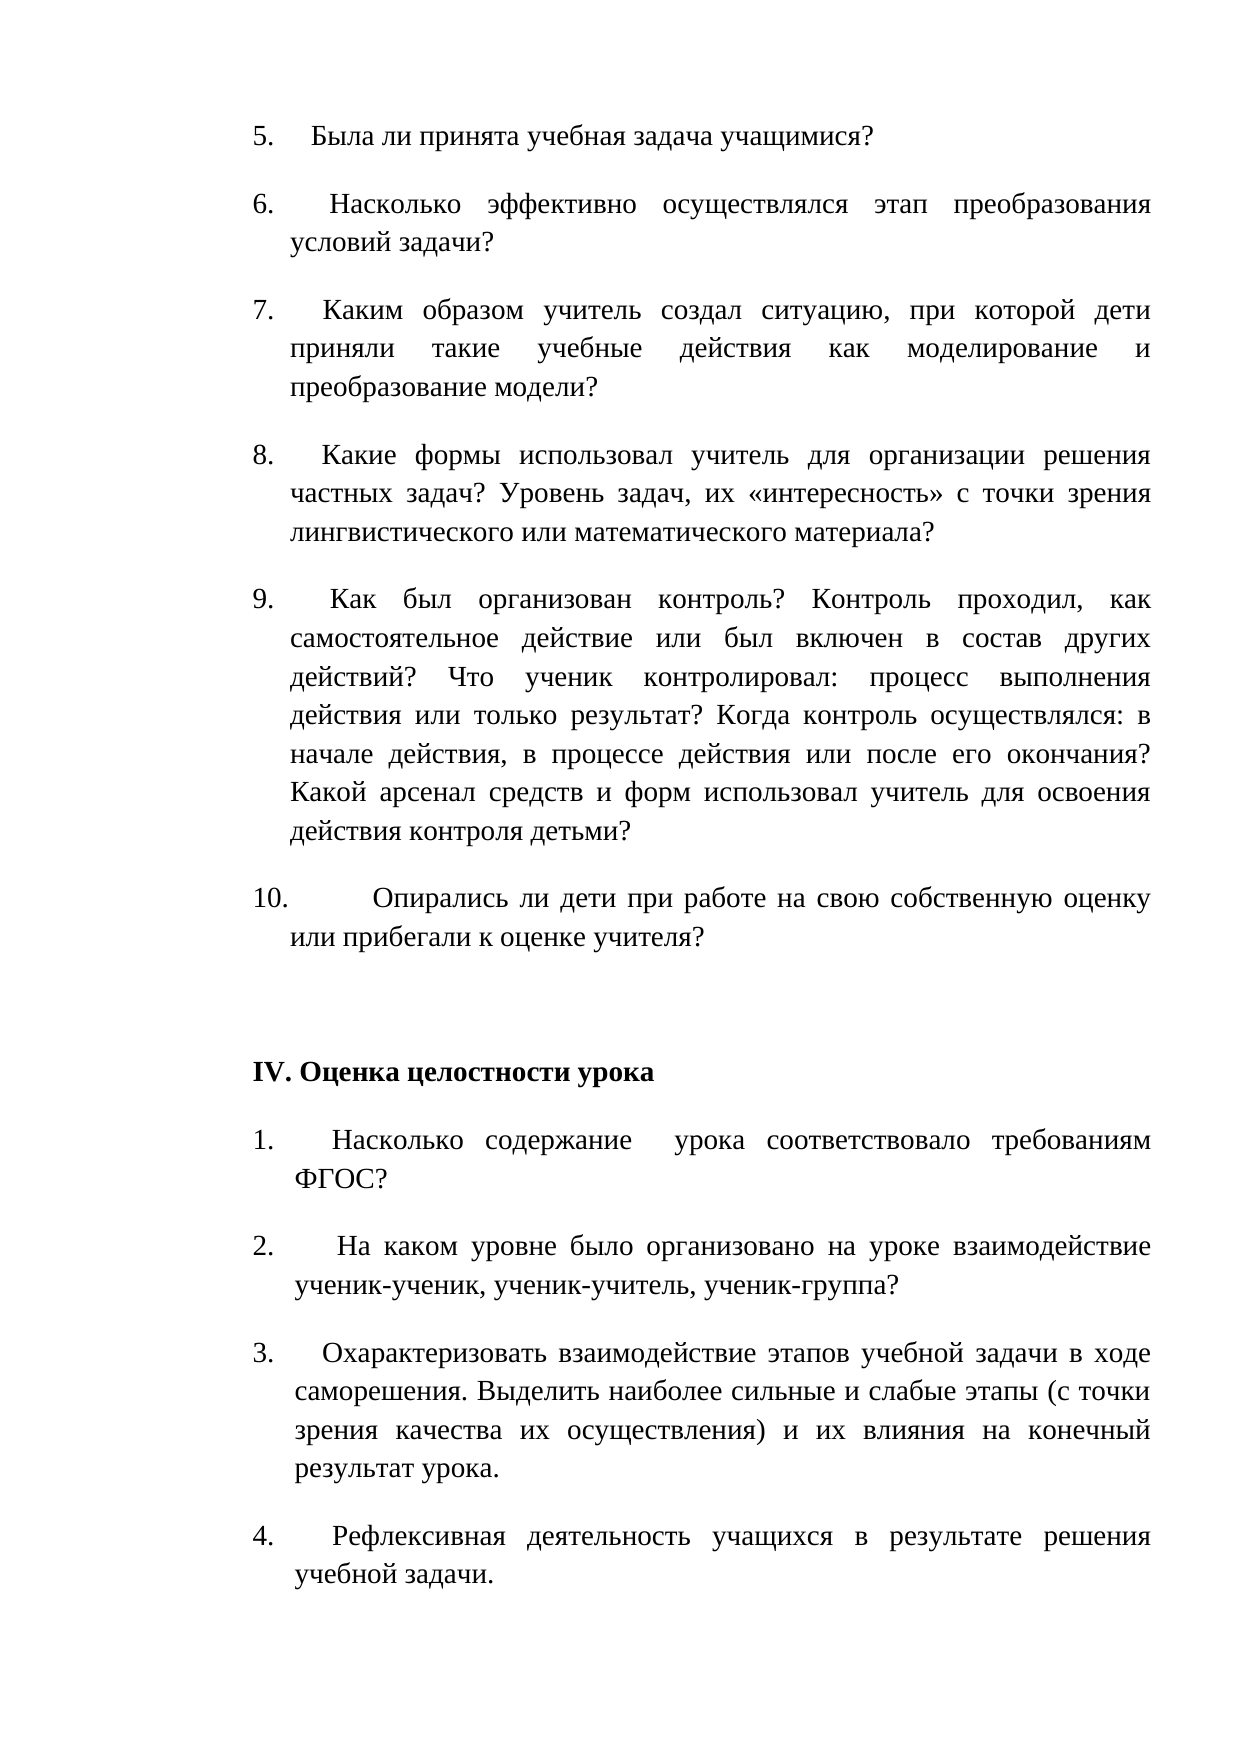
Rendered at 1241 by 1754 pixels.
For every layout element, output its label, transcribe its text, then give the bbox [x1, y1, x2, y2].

text 10. Опирались ли дети при работе на свою собственную оценку или прибегали к оценке учителя? [252, 881, 1152, 953]
text 1. Насколько содержание урока соответствовало требованиям ФГОС? [252, 1122, 1152, 1194]
text 6. Насколько эффективно осуществлялся этап преобразования условий задачи? [252, 186, 1152, 258]
text 3. Охарактеризовать взаимодействие этапов учебной задачи в ходе саморешения. Выделить наиболее сильные и слабые этапы (с точки зрения качества их осуществления) и их влияния на конечный результат урока. [252, 1335, 1152, 1484]
text 5. Была ли принята учебная задача учащимися? [252, 118, 1152, 152]
text 9. Как был организован контроль? Контроль проходил, как самостоятельное действие или был включен в состав других действий? Что ученик контролировал: процесс выполнения действия или только результат? Когда контроль осуществлялся: в начале действия, в процессе действия или после его окончания? Какой арсенал средств и форм использовал учитель для освоения действия контроля детьми? [252, 582, 1152, 846]
text 8. Какие формы использовал учитель для организации решения частных задач? Уровень задач, их «интересность» с точки зрения лингвистического или математического материала? [252, 437, 1152, 547]
text IV. Оценка целостности урока [177, 1054, 1152, 1088]
text 4. Рефлексивная деятельность учащихся в результате решения учебной задачи. [252, 1518, 1152, 1590]
text 2. На каком уровне было организовано на уроке взаимодействие ученик-ученик, ученик-учитель, ученик-группа? [252, 1228, 1152, 1301]
text 7. Каким образом учитель создал ситуацию, при которой дети приняли такие учебные действия как моделирование и преобразование модели? [252, 292, 1152, 403]
